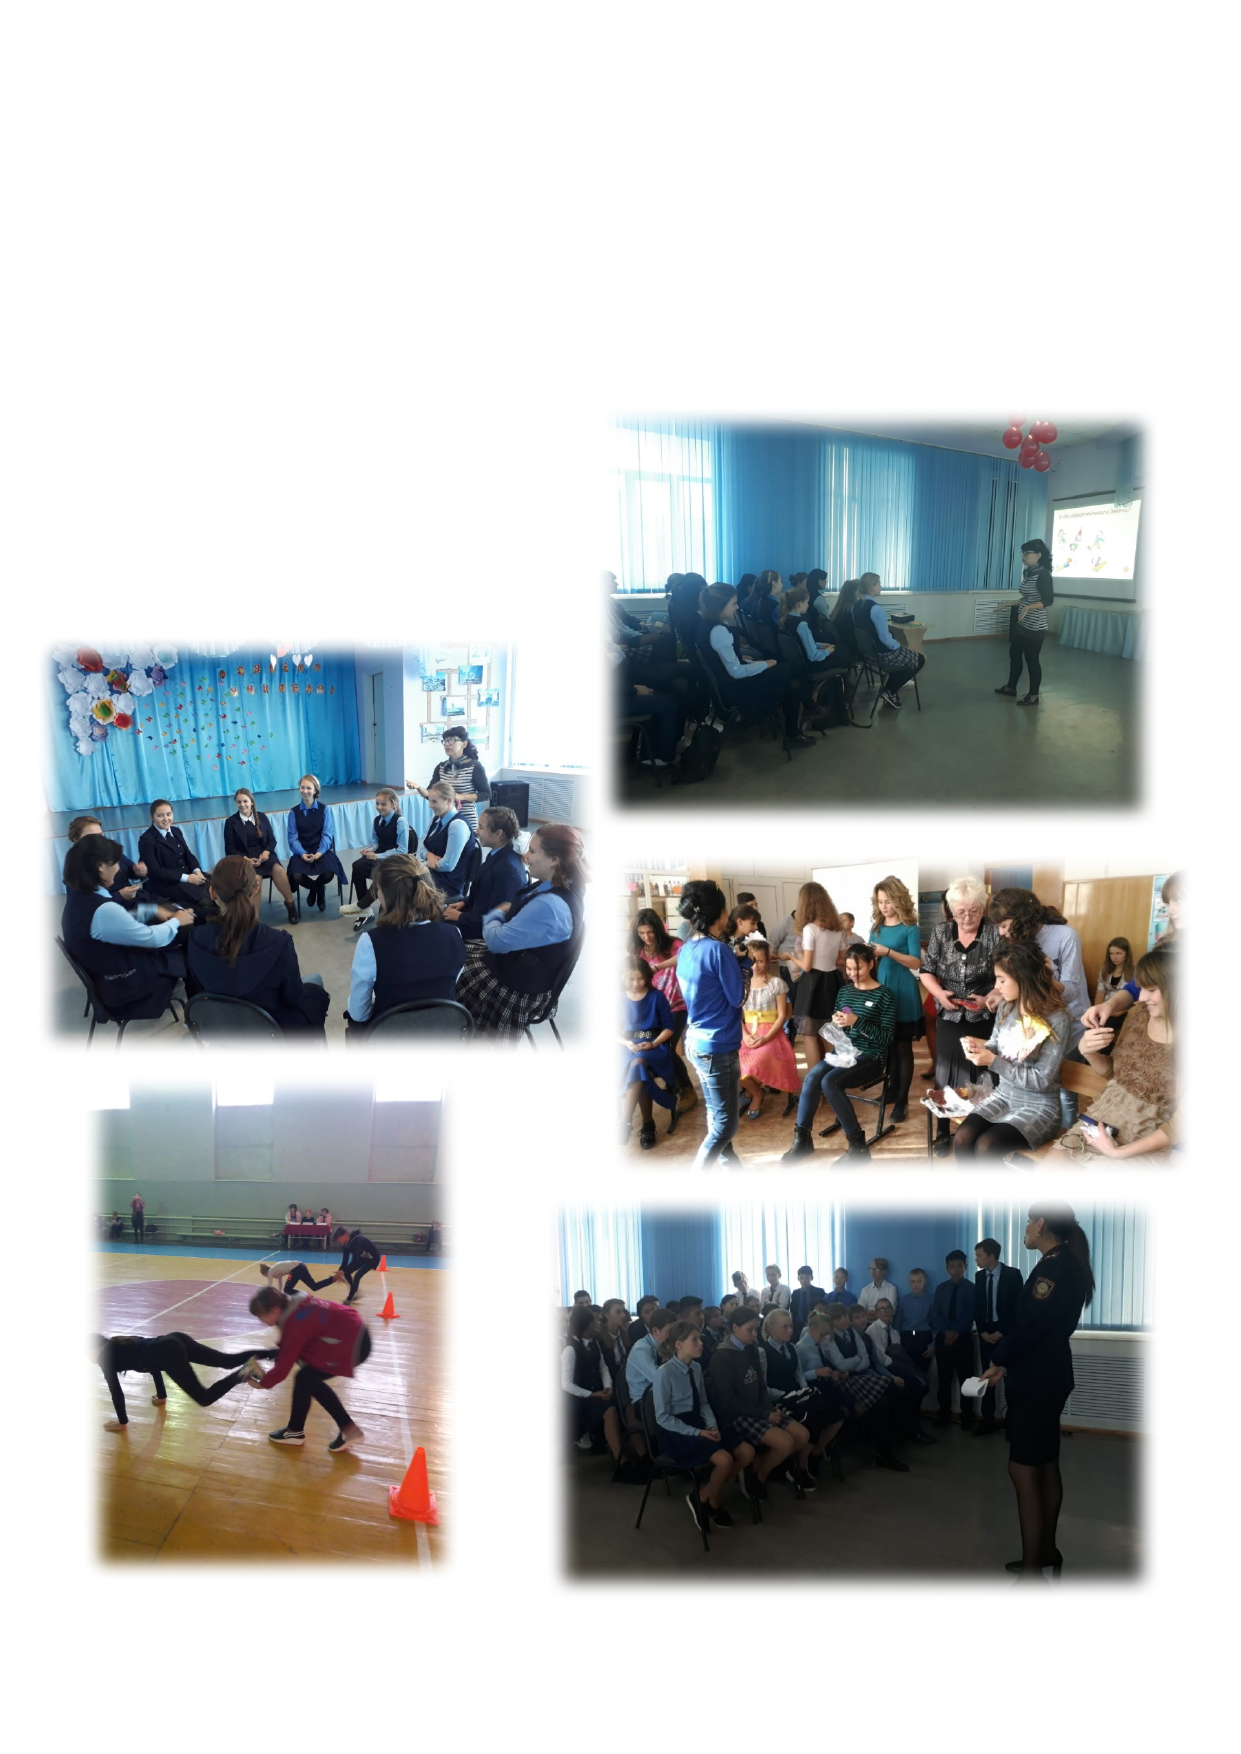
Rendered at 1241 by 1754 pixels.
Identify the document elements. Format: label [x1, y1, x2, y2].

picture [625, 435, 1130, 799]
picture [65, 664, 569, 1028]
picture [642, 883, 1163, 1147]
picture [111, 1102, 431, 1552]
picture [576, 1224, 1131, 1570]
